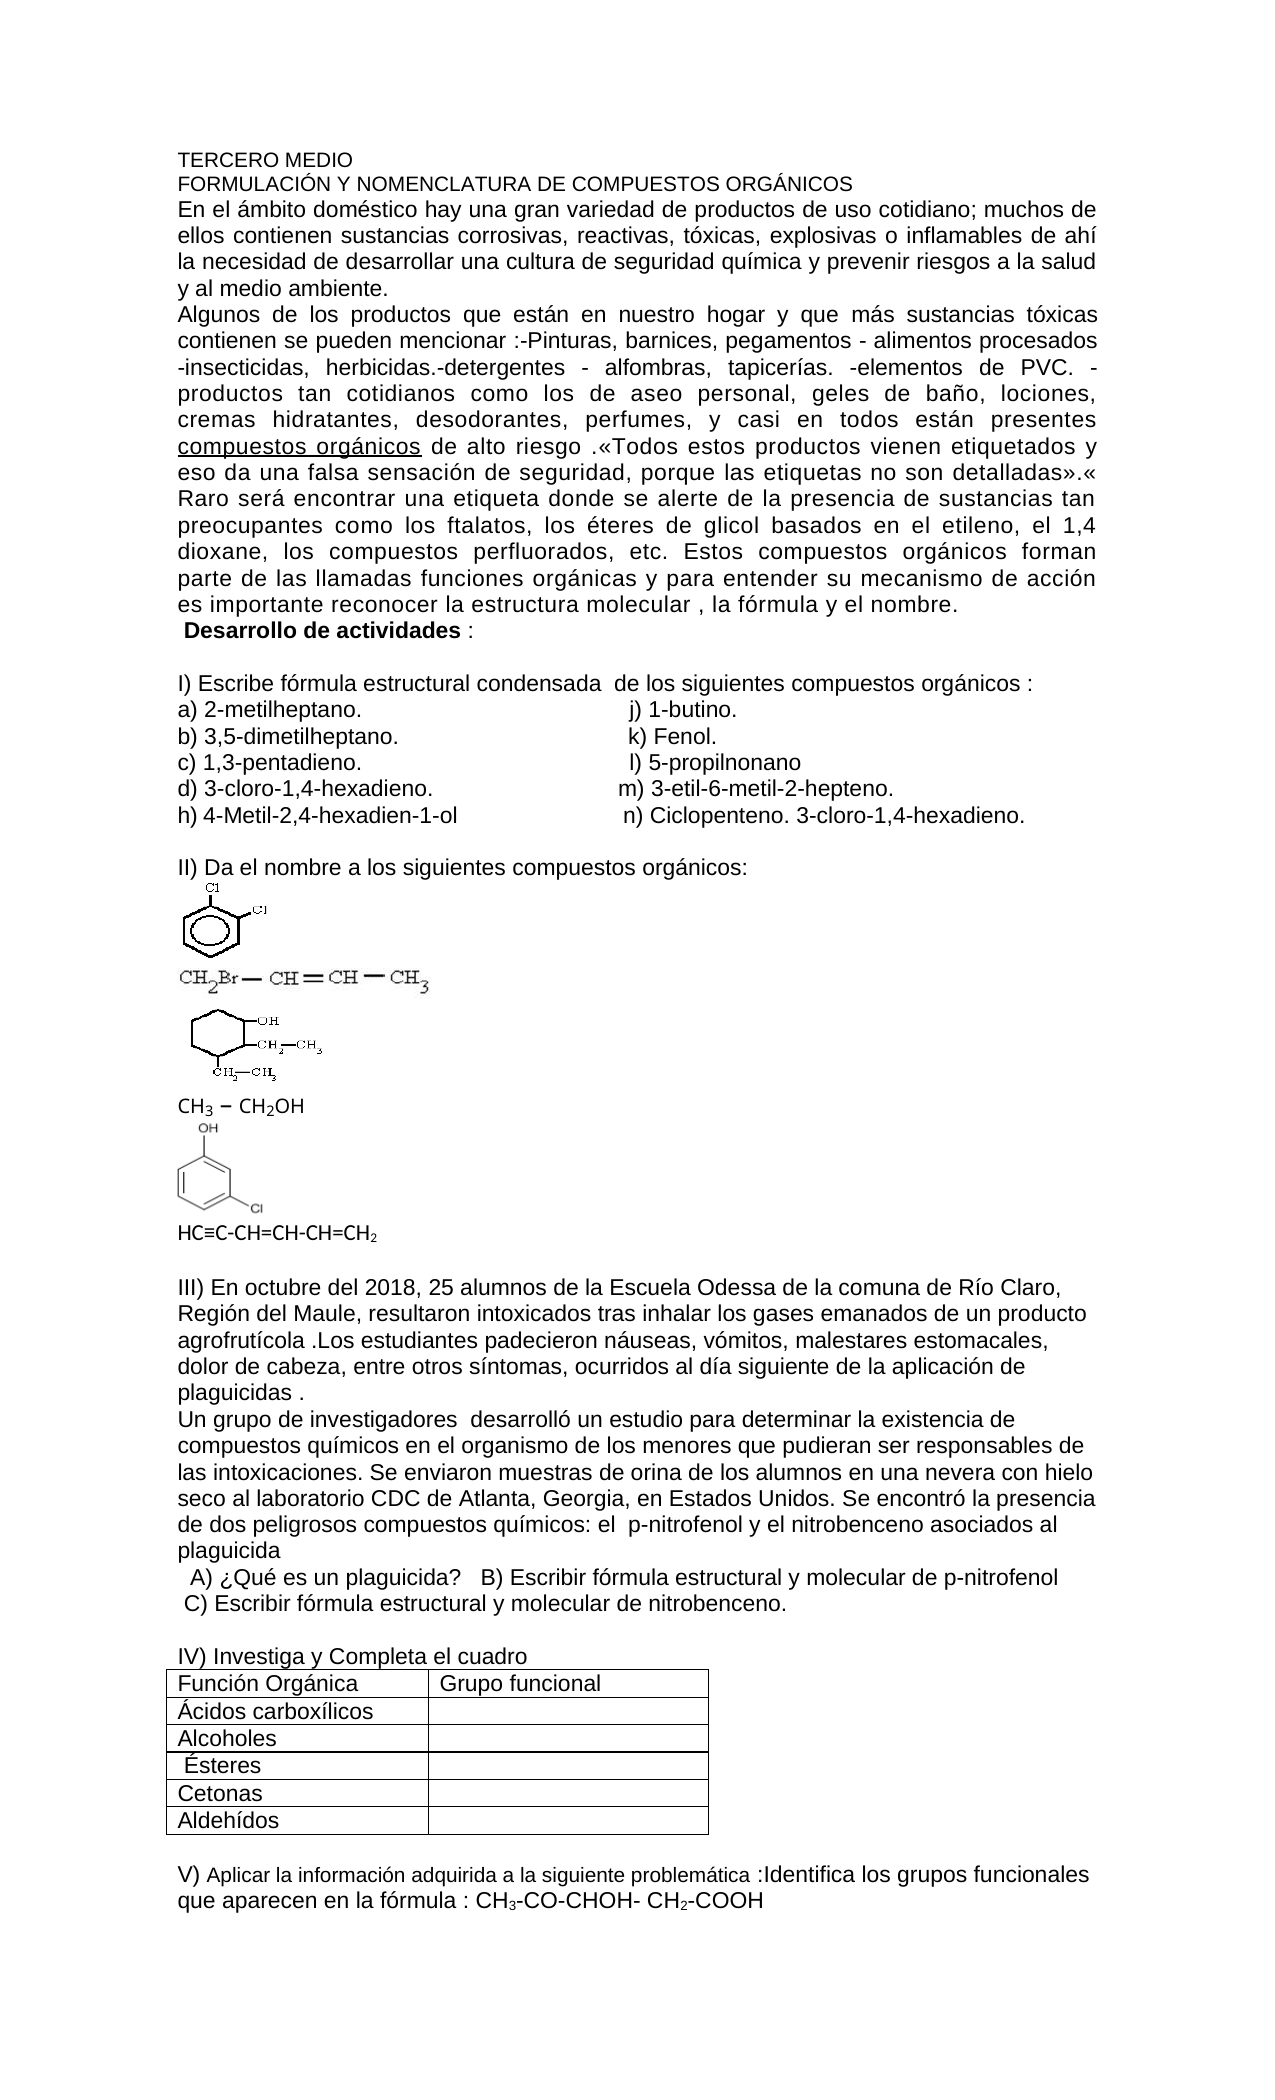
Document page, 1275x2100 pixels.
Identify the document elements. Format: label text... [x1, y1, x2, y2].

table_cell Ésteres [167, 1753, 428, 1779]
table_cell Aldehídos [167, 1807, 428, 1834]
text Algunos de los productos que están en nuestro hogar y que más sustancias tóxicas contienen se pueden mencionar :-Pinturas, barnices, pegamentos - alimentos procesados -insecticidas, herbicidas.-detergentes - alfombras, tapicerías. -elementos de PVC. - productos tan cotidianos como los de aseo personal, geles de baño, lociones, cremas hidratantes, desodorantes, perfumes, y casi en todos están presentes compuestos orgánicos de alto riesgo .«Todos estos productos vienen etiquetados y eso da una falsa sensación de seguridad, porque las etiquetas no son detalladas».« Raro será encontrar una etiqueta donde se alerte de la presencia de sustancias tan preocupantes como los ftalatos, los éteres de glicol basados en el etileno, el 1,4 dioxane, los compuestos perfluorados, etc. Estos compuestos orgánicos forman parte de las llamadas funciones orgánicas y para entender su mecanismo de acción es importante reconocer la estructura molecular , la fórmula y el nombre. [177, 301, 1098, 617]
text Desarrollo de actividades : [177, 617, 1098, 643]
text V) Aplicar la información adquirida a la siguiente problemática :Identifica los grupos funcionales que aparecen en la fórmula : CH3-CO-CHOH- CH2-COOH [177, 1861, 1098, 1914]
text Un grupo de investigadores desarrolló un estudio para determinar la existencia de compuestos químicos en el organismo de los menores que pudieran ser responsables de las intoxicaciones. Se enviaron muestras de orina de los alumnos en una nevera con hielo seco al laboratorio CDC de Atlanta, Georgia, en Estados Unidos. Se encontró la presencia de dos peligrosos compuestos químicos: el p-nitrofenol y el nitrobenceno asociados al plaguicida [177, 1406, 1098, 1564]
text HC≡C-CH=CH-CH=CH2 [177, 1218, 1098, 1246]
table_header Función Orgánica [167, 1670, 428, 1697]
text a) 2-metilheptano. j) 1-butino. [177, 696, 1098, 723]
table_cell Cetonas [167, 1780, 428, 1806]
table_cell [429, 1780, 708, 1806]
table_cell Alcoholes [167, 1725, 428, 1751]
text c) 1,3-pentadieno. l) 5-propilnonano [177, 749, 1098, 775]
text III) En octubre del 2018, 25 alumnos de la Escuela Odessa de la comuna de Río Claro, Región del Maule, resultaron intoxicados tras inhalar los gases emanados de un producto agrofrutícola .Los estudiantes padecieron náuseas, vómitos, malestares estomacales, dolor de cabeza, entre otros síntomas, ocurridos al día siguiente de la aplicación de plaguicidas . [177, 1274, 1098, 1406]
text b) 3,5-dimetilheptano. k) Fenol. [177, 723, 1098, 749]
text d) 3-cloro-1,4-hexadieno. m) 3-etil-6-metil-2-hepteno. [177, 775, 1098, 802]
picture [177, 1121, 267, 1218]
table_cell [429, 1753, 708, 1779]
table_cell [429, 1807, 708, 1834]
text A) ¿Qué es un plaguicida? B) Escribir fórmula estructural y molecular de p-nitrofenol [177, 1564, 1098, 1590]
text En el ámbito doméstico hay una gran variedad de productos de uso cotidiano; muchos de ellos contienen sustancias corrosivas, reactivas, tóxicas, explosivas o inflamables de ahí la necesidad de desarrollar una cultura de seguridad química y prevenir riesgos a la salud y al medio ambiente. [177, 196, 1098, 301]
picture [177, 880, 435, 1087]
text h) 4-Metil-2,4-hexadien-1-ol n) Ciclopenteno. 3-cloro-1,4-hexadieno. [177, 802, 1098, 828]
table_cell Ácidos carboxílicos [167, 1698, 428, 1724]
text IV) Investiga y Completa el cuadro [177, 1643, 1098, 1669]
table_header Grupo funcional [429, 1670, 708, 1697]
table_cell [429, 1698, 708, 1724]
text C) Escribir fórmula estructural y molecular de nitrobenceno. [177, 1590, 1098, 1617]
table_cell [429, 1725, 708, 1751]
text FORMULACIÓN Y NOMENCLATURA DE COMPUESTOS ORGÁNICOS [177, 172, 1098, 196]
text TERCERO MEDIO [177, 148, 1098, 172]
text ch3 – ch2oh [177, 1087, 1098, 1121]
text II) Da el nombre a los siguientes compuestos orgánicos: [177, 854, 1098, 881]
text I) Escribe fórmula estructural condensada de los siguientes compuestos orgánicos : [177, 670, 1098, 696]
